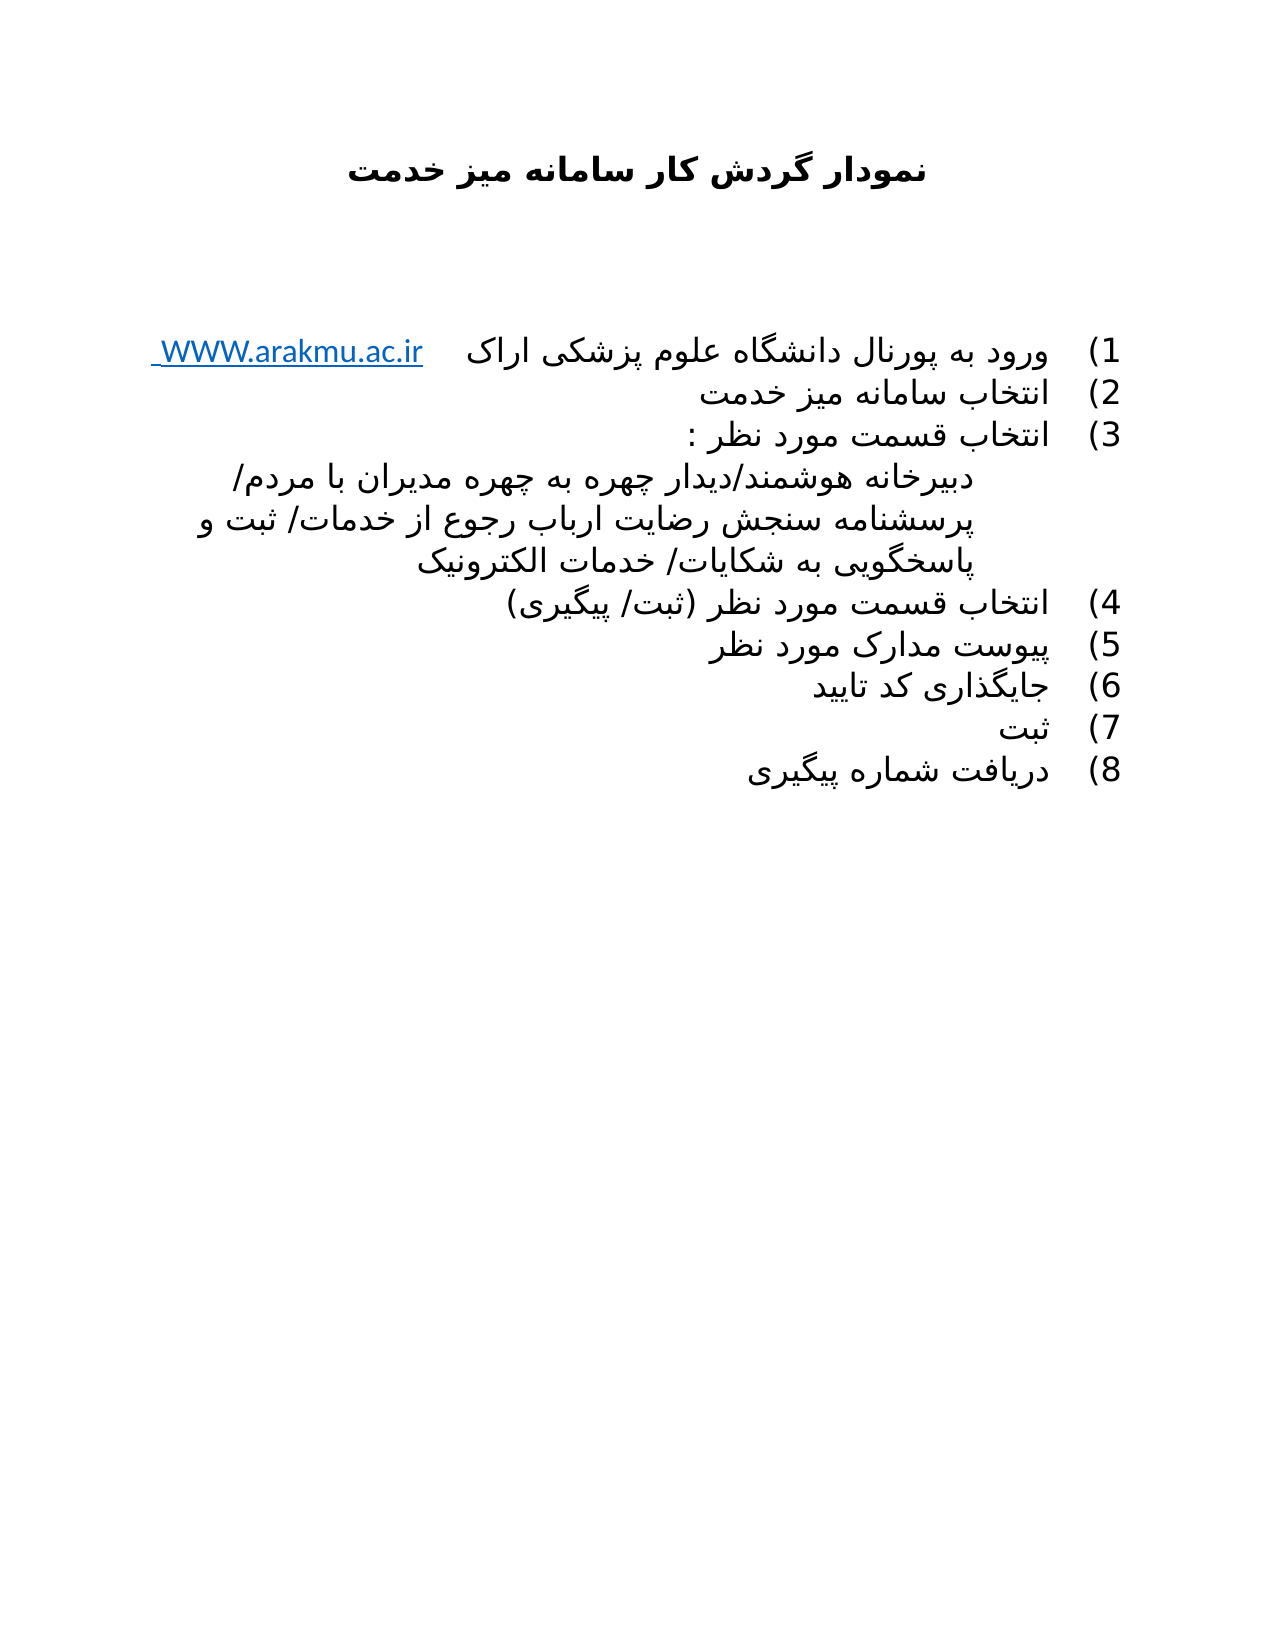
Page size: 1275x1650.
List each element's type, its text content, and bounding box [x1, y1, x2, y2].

text نمودار گردش کار سامانه میز خدمت [150, 150, 1125, 189]
list دبیرخانه هوشمند/دیدار چهره به چهره مدیران با مردم/ پرسشنامه سنجش رضایت ارباب رجوع از خدمات/ ثبت و پاسخگویی به شکایات/ خدمات الکترونیک [150, 457, 975, 580]
list جایگذاری کد تایید [150, 667, 1087, 706]
list ورود به پورنال دانشگاه علوم پزشکی اراک WWW.arakmu.ac.ir [150, 330, 1087, 371]
list ثبت [150, 709, 1087, 748]
list پیوست مدارک مورد نظر [150, 625, 1087, 664]
list انتخاب قسمت مورد نظر : [150, 416, 1087, 454]
list انتخاب قسمت مورد نظر (ثبت/ پیگیری) [150, 583, 1087, 622]
list انتخاب سامانه میز خدمت [150, 374, 1087, 413]
list دریافت شماره پیگیری [150, 751, 1087, 789]
